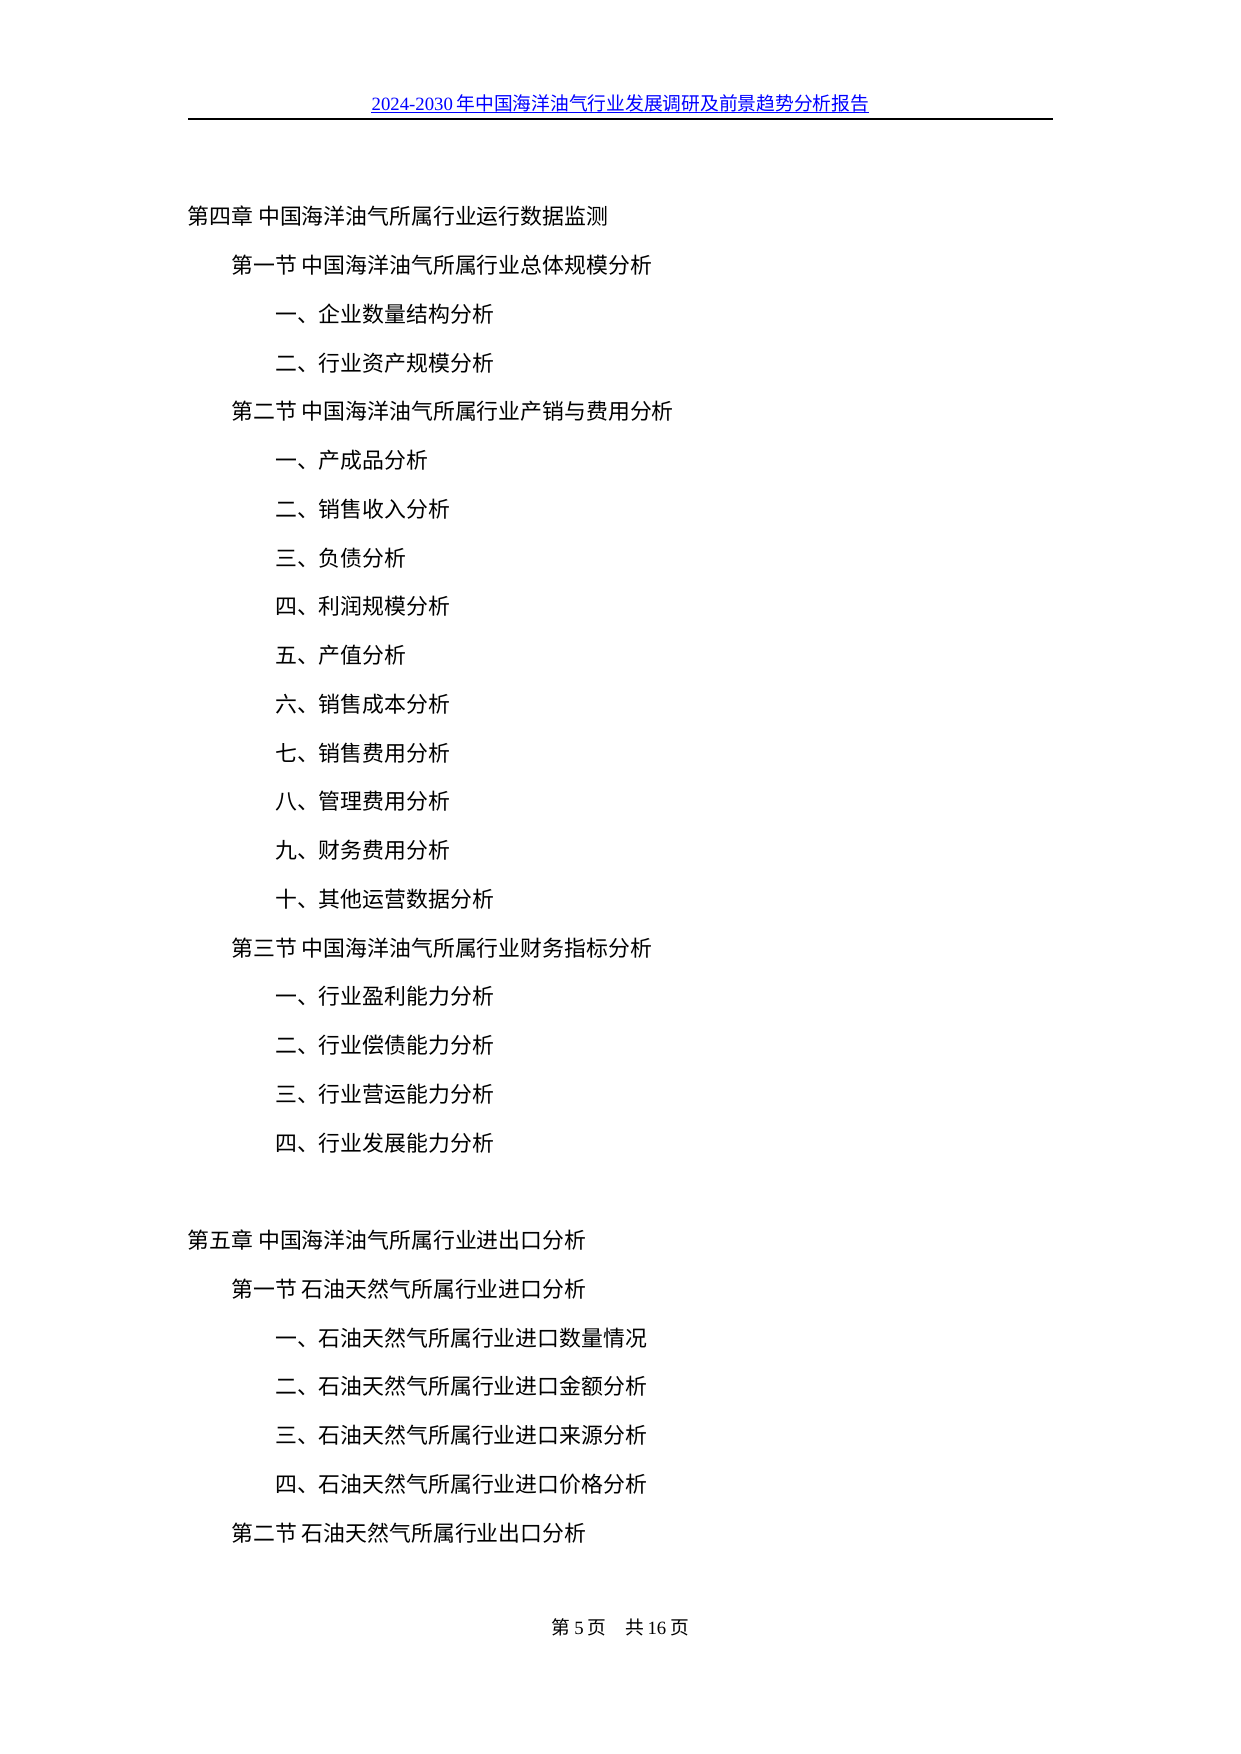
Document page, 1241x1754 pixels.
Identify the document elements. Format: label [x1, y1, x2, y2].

text [187, 150, 1053, 1548]
